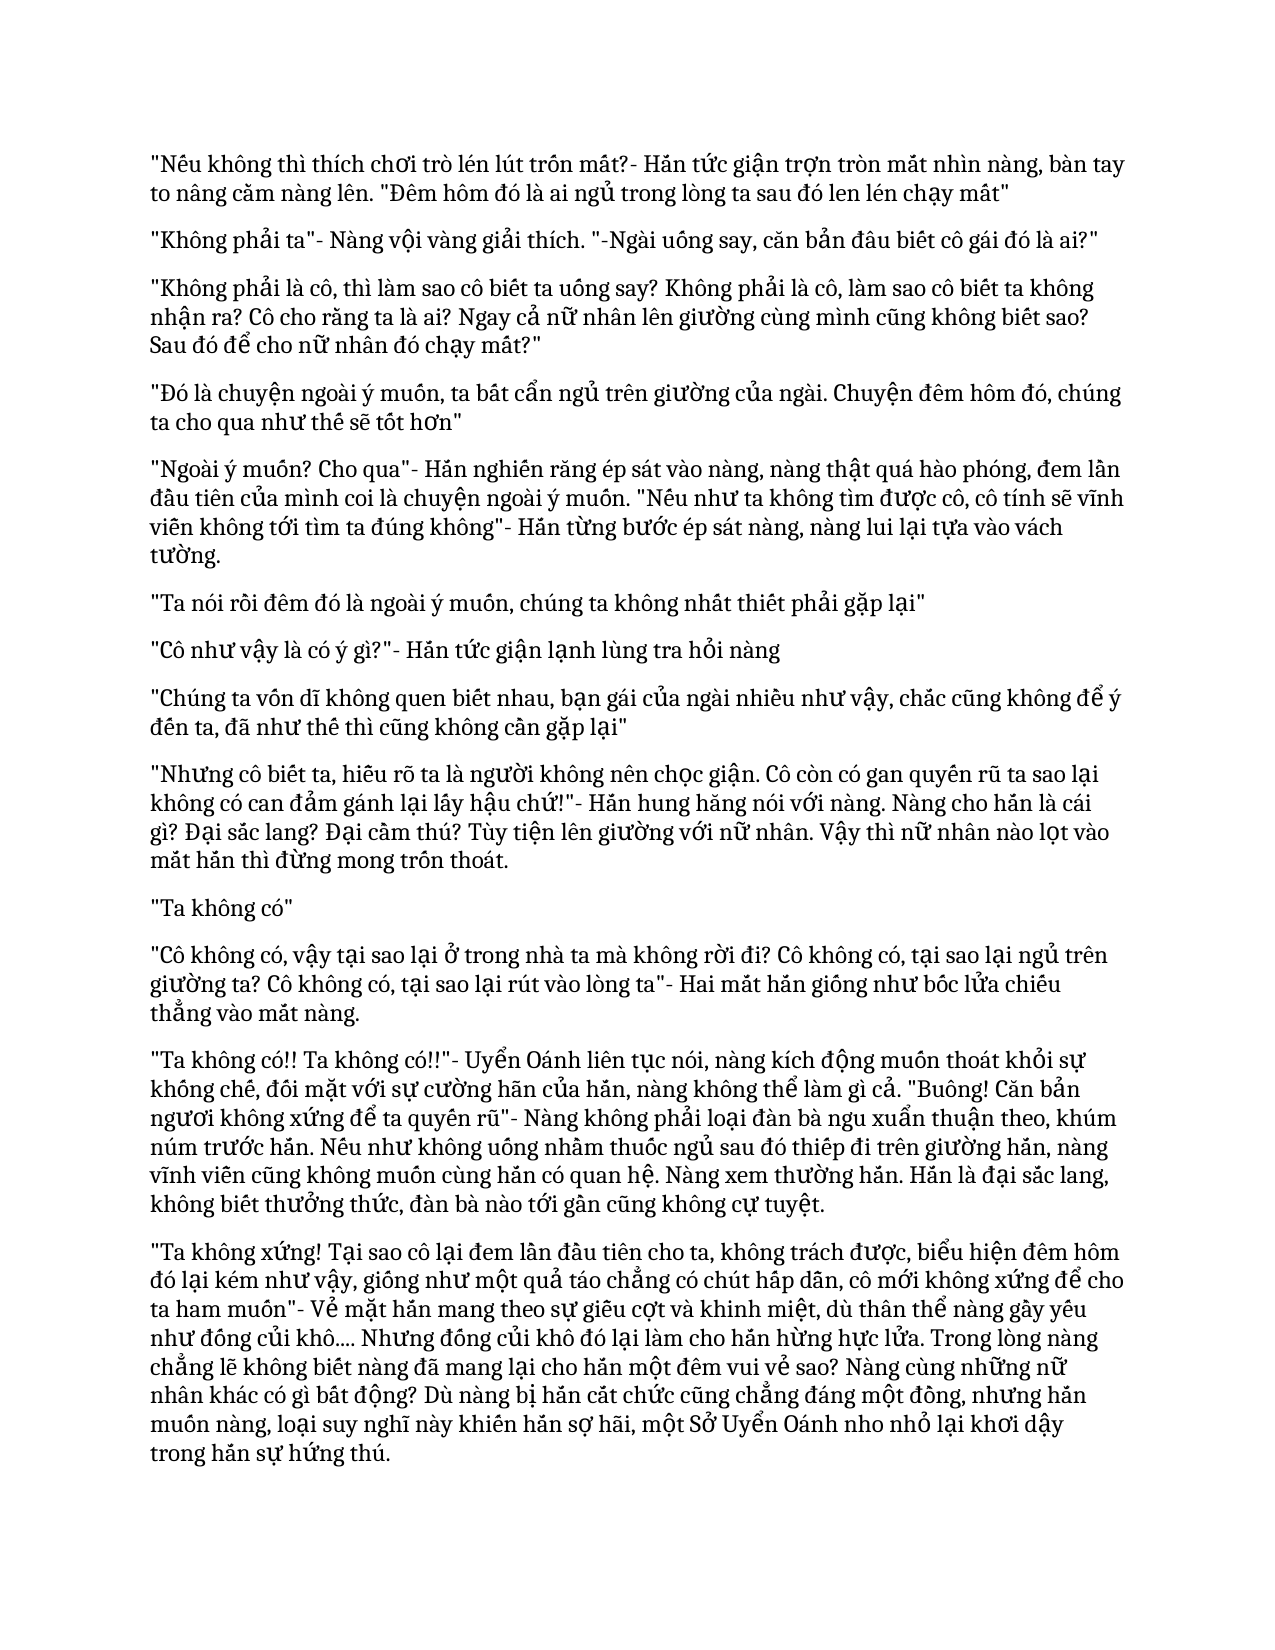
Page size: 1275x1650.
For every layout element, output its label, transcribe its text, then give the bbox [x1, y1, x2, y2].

text "Đó là chuyện ngoài ý muốn, ta bất cẩn ngủ trên giường của ngài. Chuyện đêm hôm đó, chúng ta cho qua như thế sẽ tốt hơn" [150, 379, 1125, 436]
text "Không phải là cô, thì làm sao cô biết ta uống say? Không phải là cô, làm sao cô biết ta không nhận ra? Cô cho rằng ta là ai? Ngay cả nữ nhân lên giường cùng mình cũng không biết sao? Sau đó để cho nữ nhân đó chạy mất?" [150, 274, 1125, 360]
text "Nếu không thì thích chơi trò lén lút trốn mất?- Hắn tức giận trợn tròn mắt nhìn nàng, bàn tay to nâng cằm nàng lên. "Đêm hôm đó là ai ngủ trong lòng ta sau đó len lén chạy mất" [150, 150, 1125, 207]
text "Ta không xứng! Tại sao cô lại đem lần đầu tiên cho ta, không trách được, biểu hiện đêm hôm đó lại kém như vậy, giống như một quả táo chẳng có chút hấp dẫn, cô mới không xứng để cho ta ham muốn"- Vẻ mặt hắn mang theo sự giễu cợt và khinh miệt, dù thân thể nàng gầy yếu như đống củi khô.... Nhưng đống củi khô đó lại làm cho hắn hừng hực lửa. Trong lòng nàng chẳng lẽ không biết nàng đã mang lại cho hắn một đêm vui vẻ sao? Nàng cùng những nữ nhân khác có gì bất động? Dù nàng bị hắn cắt chức cũng chẳng đáng một đồng, nhưng hắn muốn nàng, loại suy nghĩ này khiến hắn sợ hãi, một Sở Uyển Oánh nho nhỏ lại khơi dậy trong hắn sự hứng thú. [150, 1237, 1125, 1467]
text "Nhưng cô biết ta, hiễu rõ ta là người không nên chọc giận. Cô còn có gan quyến rũ ta sao lại không có can đảm gánh lại lấy hậu chứ!"- Hắn hung hăng nói với nàng. Nàng cho hắn là cái gì? Đại sắc lang? Đại cầm thú? Tùy tiện lên giường với nữ nhân. Vậy thì nữ nhân nào lọt vào mắt hắn thì đừng mong trốn thoát. [150, 760, 1125, 875]
text "Cô như vậy là có ý gì?"- Hắn tức giận lạnh lùng tra hỏi nàng [150, 636, 1125, 665]
text "Ta không có" [150, 894, 1125, 922]
text "Cô không có, vậy tại sao lại ở trong nhà ta mà không rời đi? Cô không có, tại sao lại ngủ trên giường ta? Cô không có, tại sao lại rút vào lòng ta"- Hai mắt hắn giống như bốc lửa chiếu thẳng vào mắt nàng. [150, 941, 1125, 1027]
text "Ta không có!! Ta không có!!"- Uyển Oánh liên tục nói, nàng kích động muốn thoát khỏi sự khống chế, đối mặt với sự cường hãn của hắn, nàng không thể làm gì cả. "Buông! Căn bản ngươi không xứng để ta quyến rũ"- Nàng không phải loại đàn bà ngu xuẩn thuận theo, khúm núm trước hắn. Nếu như không uống nhầm thuốc ngủ sau đó thiếp đi trên giường hắn, nàng vĩnh viễn cũng không muốn cùng hắn có quan hệ. Nàng xem thường hắn. Hắn là đại sắc lang, không biết thưởng thức, đàn bà nào tới gần cũng không cự tuyệt. [150, 1046, 1125, 1219]
text "Không phải ta"- Nàng vội vàng giải thích. "-Ngài uống say, căn bản đâu biết cô gái đó là ai?" [150, 226, 1125, 255]
text "Ta nói rồi đêm đó là ngoài ý muốn, chúng ta không nhất thiết phải gặp lại" [150, 589, 1125, 617]
text "Ngoài ý muốn? Cho qua"- Hắn nghiến răng ép sát vào nàng, nàng thật quá hào phóng, đem lần đầu tiên của mình coi là chuyện ngoài ý muốn. "Nếu như ta không tìm được cô, cô tính sẽ vĩnh viễn không tới tìm ta đúng không"- Hắn từng bước ép sát nàng, nàng lui lại tựa vào vách tường. [150, 455, 1125, 570]
text "Chúng ta vốn dĩ không quen biết nhau, bạn gái của ngài nhiều như vậy, chắc cũng không để ý đến ta, đã như thế thì cũng không cần gặp lại" [150, 684, 1125, 741]
